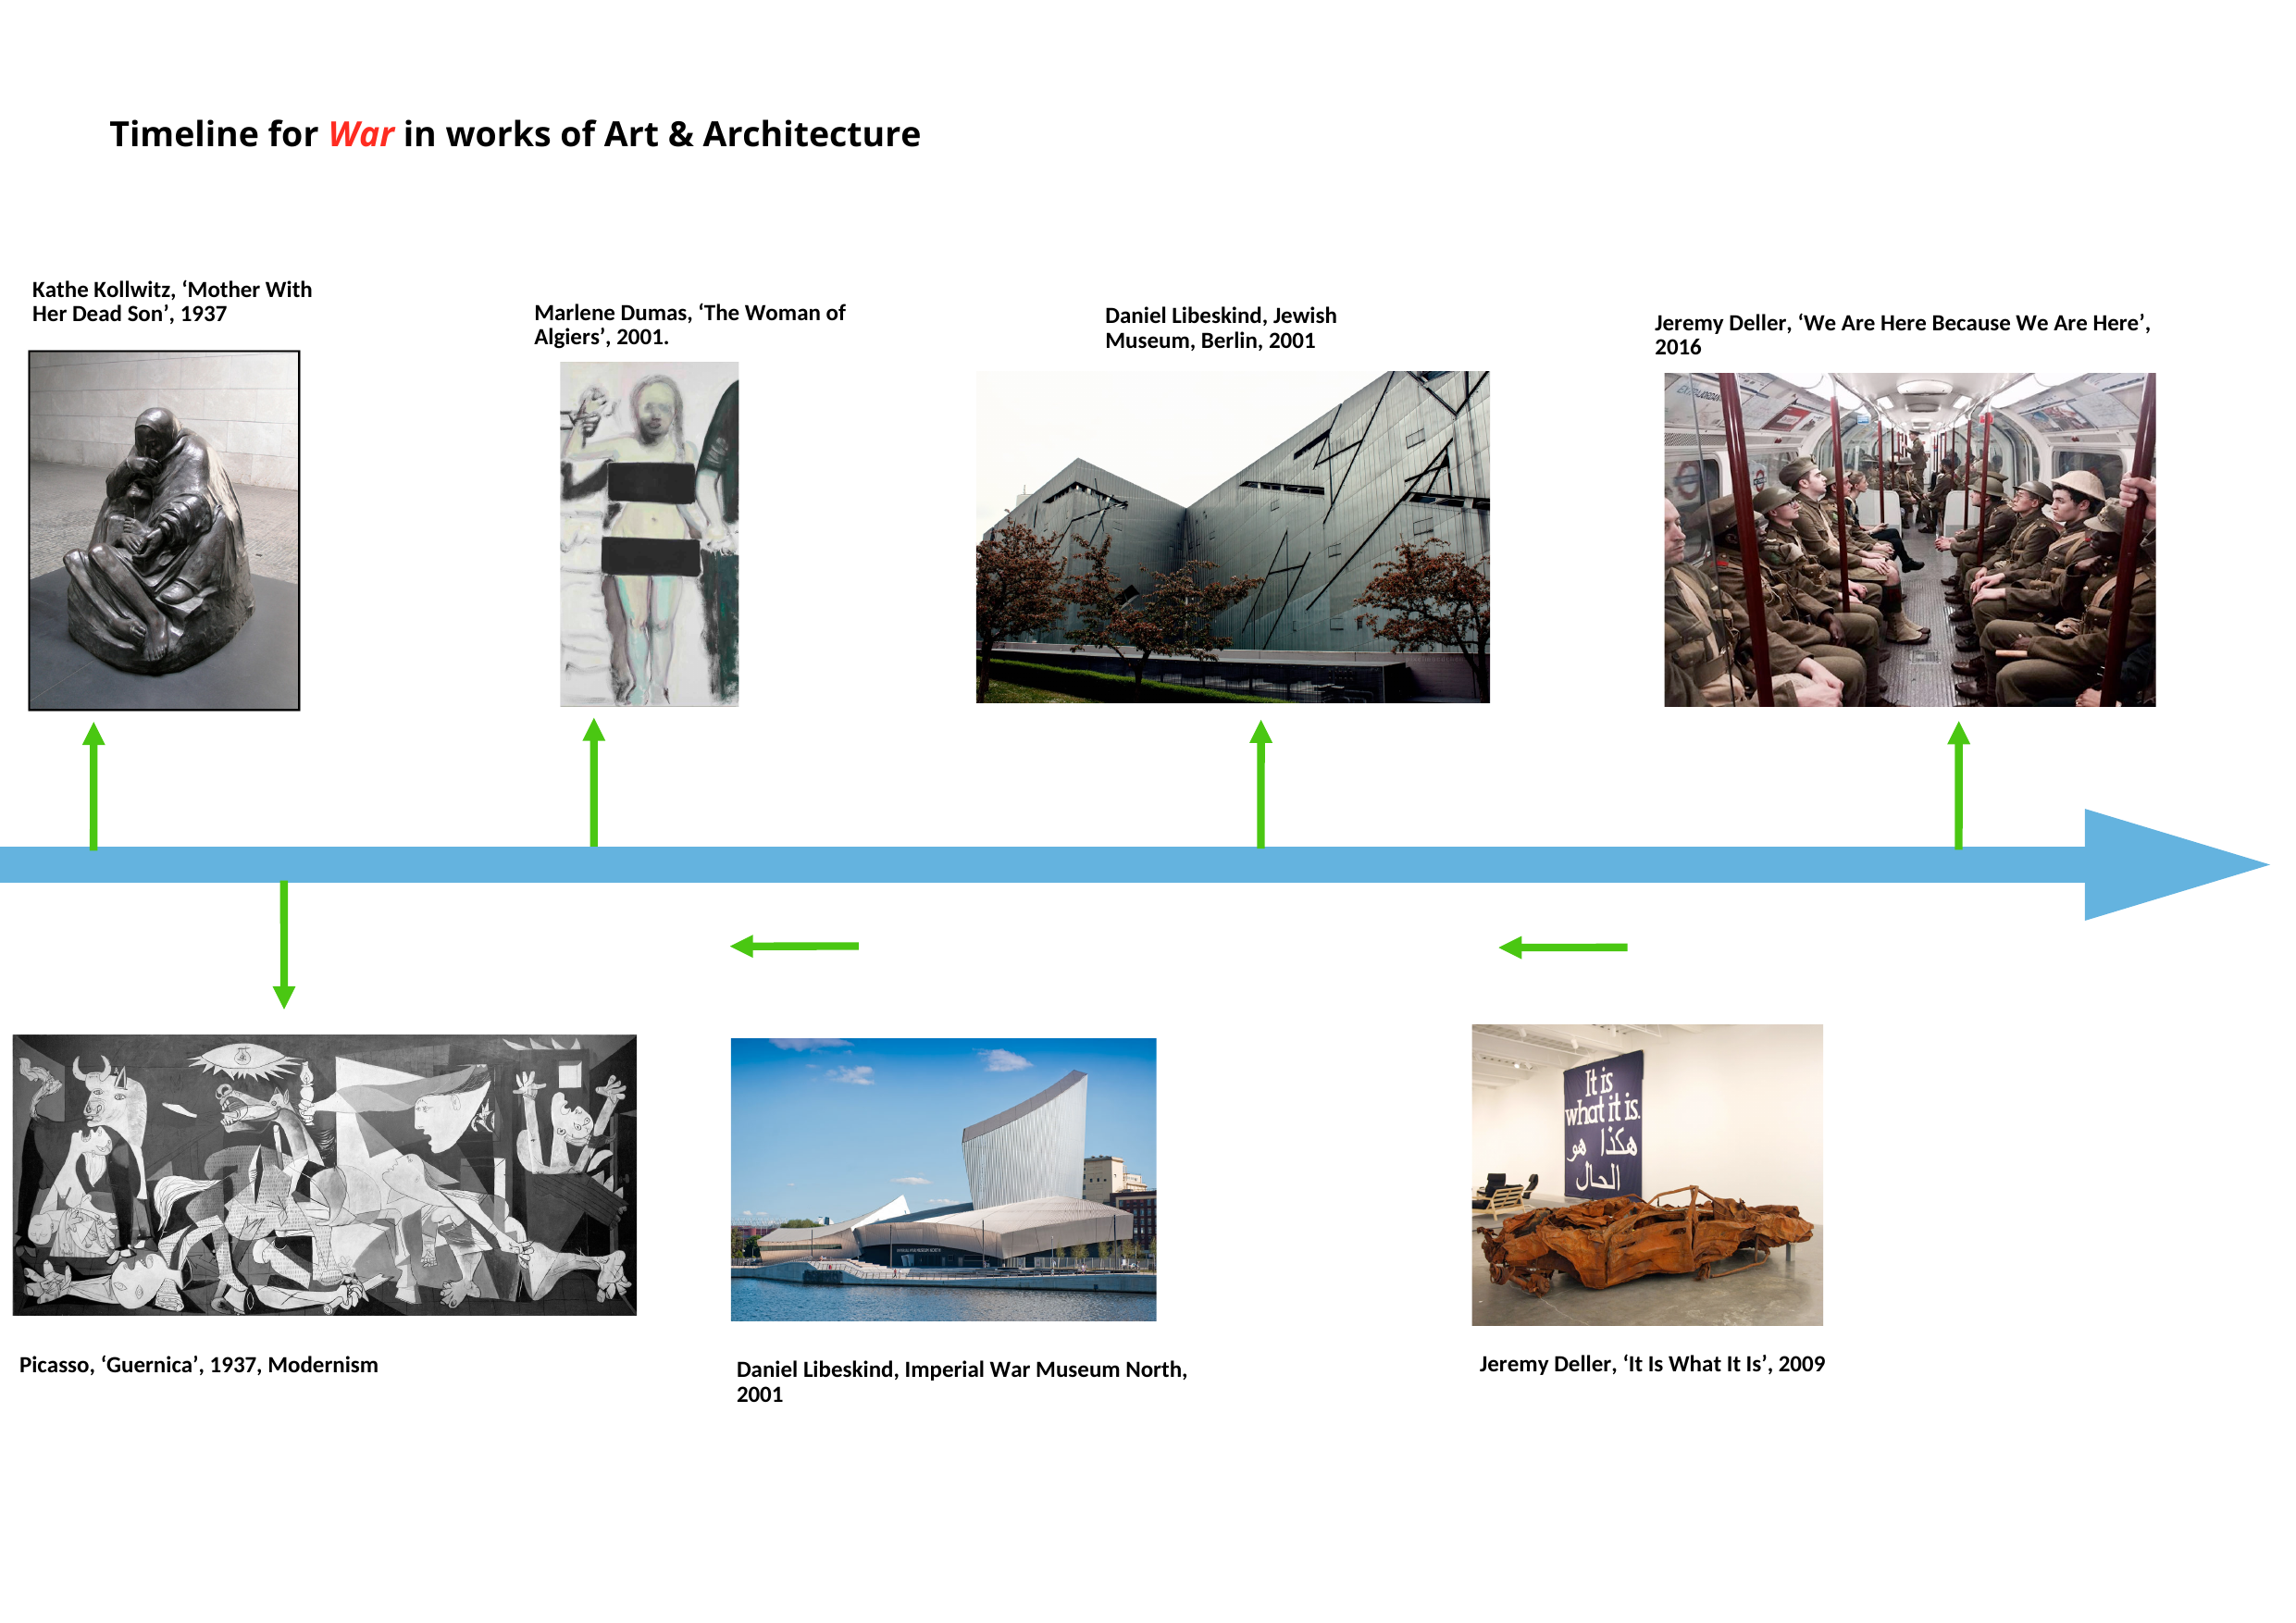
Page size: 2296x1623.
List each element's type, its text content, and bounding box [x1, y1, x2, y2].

picture [975, 371, 1490, 703]
picture [26, 348, 303, 713]
text Timeline for War in works of Art & Architecture [109, 109, 2186, 156]
picture [730, 1038, 1157, 1321]
picture [12, 1035, 638, 1316]
picture [559, 361, 739, 707]
picture [1471, 1024, 1824, 1326]
picture [1664, 373, 2156, 707]
